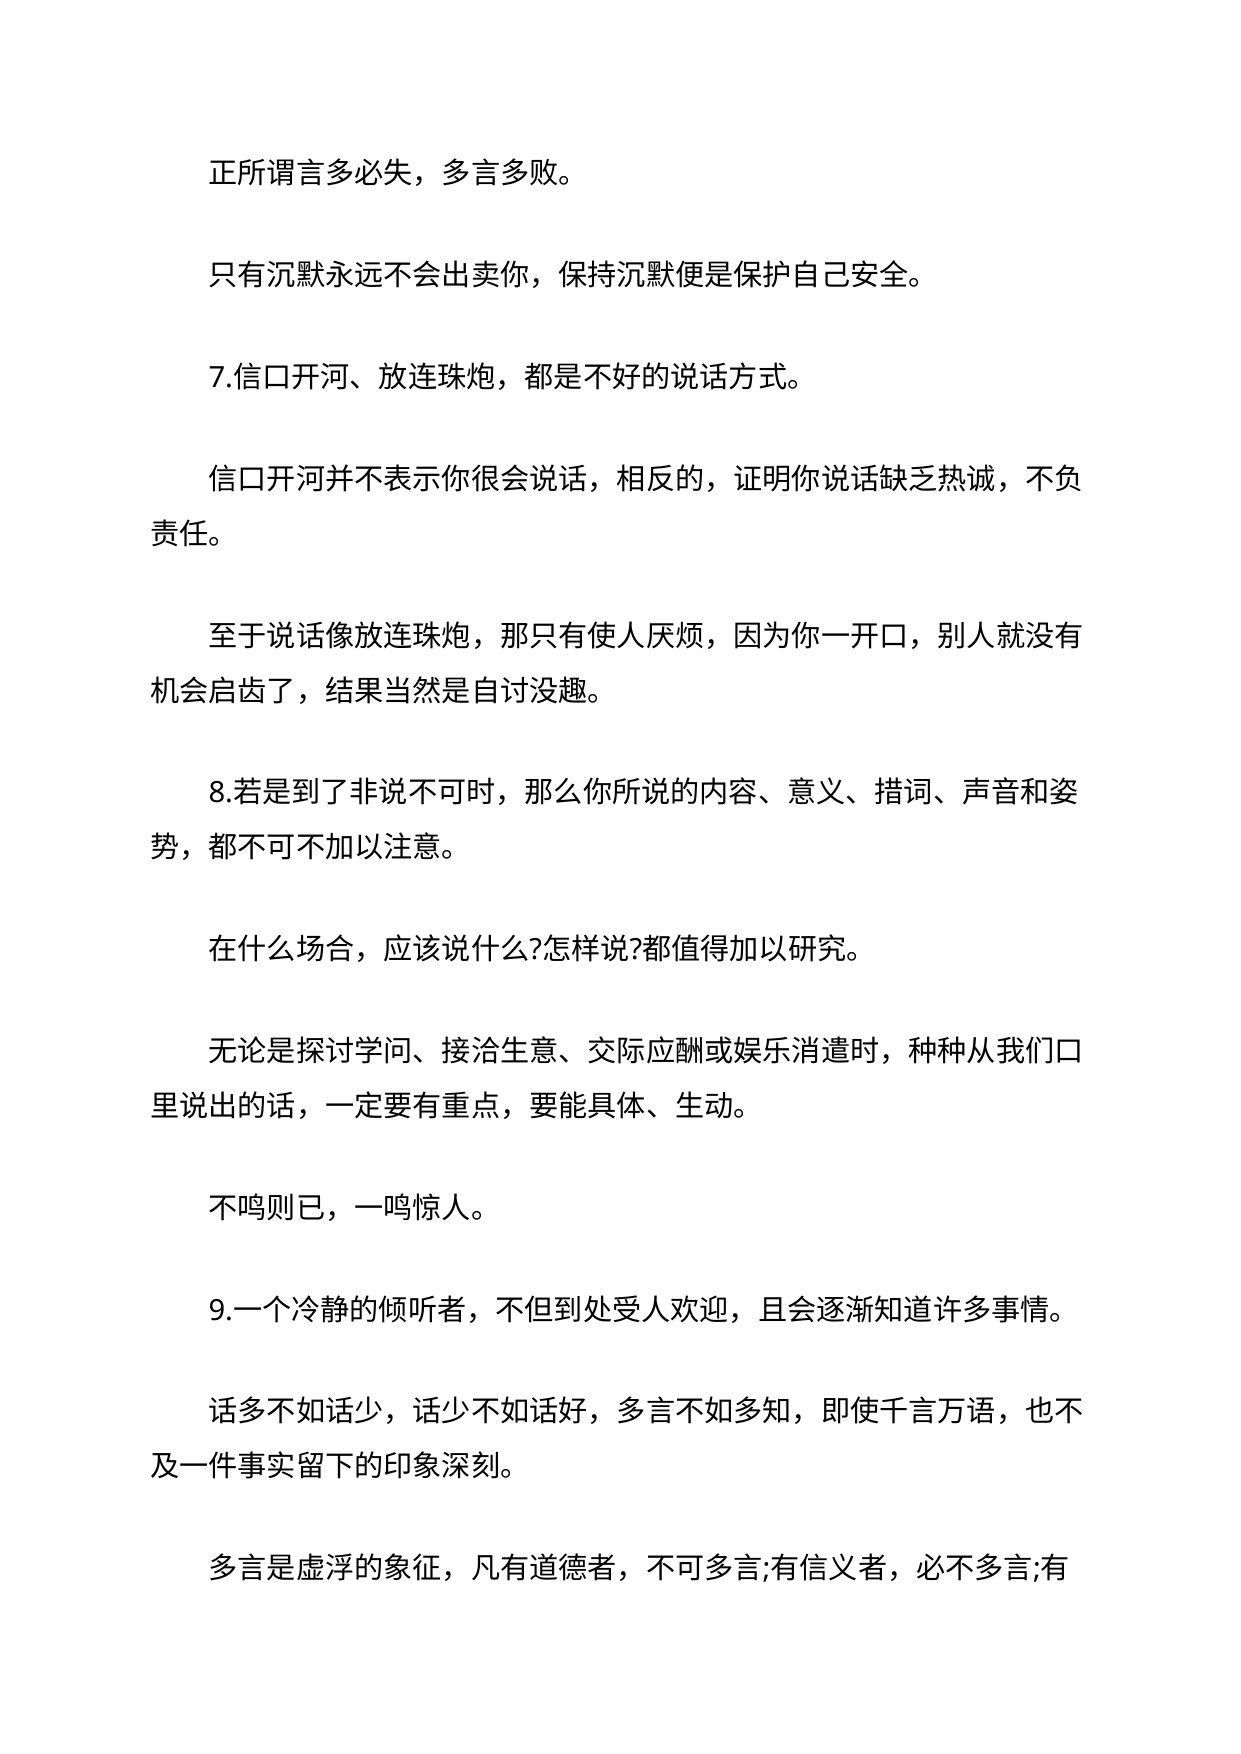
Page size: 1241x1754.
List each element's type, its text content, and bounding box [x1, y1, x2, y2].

text 不鸣则已，一鸣惊人。 [150, 1184, 1090, 1227]
text 正所谓言多必失，多言多败。 [150, 150, 1090, 192]
text 9.一个冷静的倾听者，不但到处受人欢迎，且会逐渐知道许多事情。 [150, 1286, 1090, 1328]
text 无论是探讨学问、接洽生意、交际应酬或娱乐消遣时，种种从我们口里说出的话，一定要有重点，要能具体、生动。 [150, 1028, 1090, 1125]
text 7.信口开河、放连珠炮，都是不好的说话方式。 [150, 353, 1090, 396]
text 8.若是到了非说不可时，那么你所说的内容、意义、措词、声音和姿势，都不可不加以注意。 [150, 769, 1090, 866]
text 至于说话像放连珠炮，那只有使人厌烦，因为你一开口，别人就没有机会启齿了，结果当然是自讨没趣。 [150, 612, 1090, 709]
text 只有沉默永远不会出卖你，保持沉默便是保护自己安全。 [150, 252, 1090, 294]
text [150, 1545, 1090, 1587]
text 在什么场合，应该说什么?怎样说?都值得加以研究。 [150, 926, 1090, 968]
text 话多不如话少，话少不如话好，多言不如多知，即使千言万语，也不及一件事实留下的印象深刻。 [150, 1388, 1090, 1485]
text 信口开河并不表示你很会说话，相反的，证明你说话缺乏热诚，不负责任。 [150, 456, 1090, 553]
